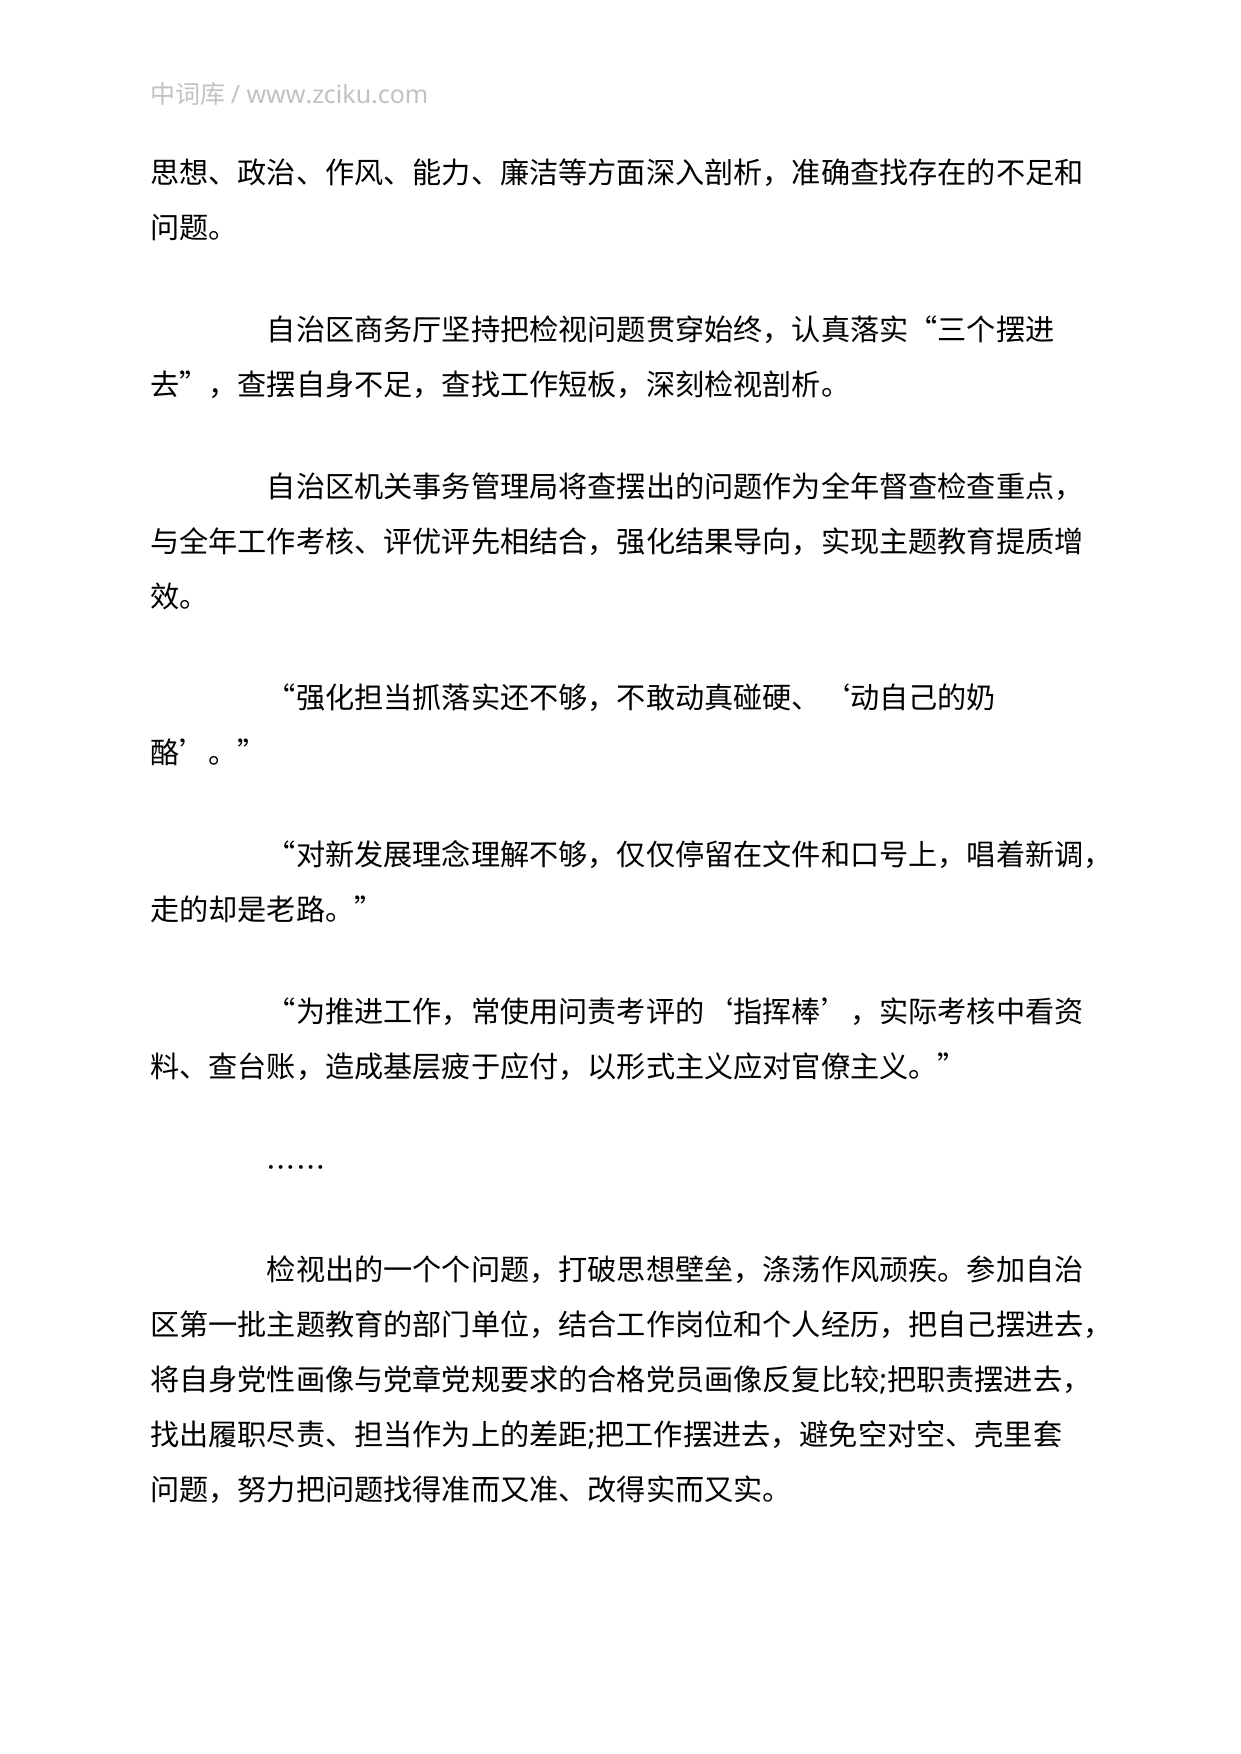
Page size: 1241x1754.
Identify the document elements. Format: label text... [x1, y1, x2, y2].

text 检视出的一个个问题，打破思想壁垒，涤荡作风顽疾。参加自治区第一批主题教育的部门单位，结合工作岗位和个人经历，把自己摆进去，将自身党性画像与党章党规要求的合格党员画像反复比较;把职责摆进去，找出履职尽责、担当作为上的差距;把工作摆进去，避免空对空、壳里套问题，努力把问题找得准而又准、改得实而又实。 [150, 1247, 1090, 1509]
text “对新发展理念理解不够，仅仅停留在文件和口号上，唱着新调，走的却是老路。” [150, 832, 1090, 929]
text “为推进工作，常使用问责考评的‘指挥棒’，实际考核中看资料、查台账，造成基层疲于应付，以形式主义应对官僚主义。” [150, 988, 1090, 1085]
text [150, 150, 1090, 247]
text 自治区机关事务管理局将查摆出的问题作为全年督查检查重点，与全年工作考核、评优评先相结合，强化结果导向，实现主题教育提质增效。 [150, 463, 1090, 615]
text 自治区商务厅坚持把检视问题贯穿始终，认真落实“三个摆进去”，查摆自身不足，查找工作短板，深刻检视剖析。 [150, 307, 1090, 404]
text …… [150, 1145, 1090, 1187]
text “强化担当抓落实还不够，不敢动真碰硬、‘动自己的奶酪’。” [150, 675, 1090, 772]
